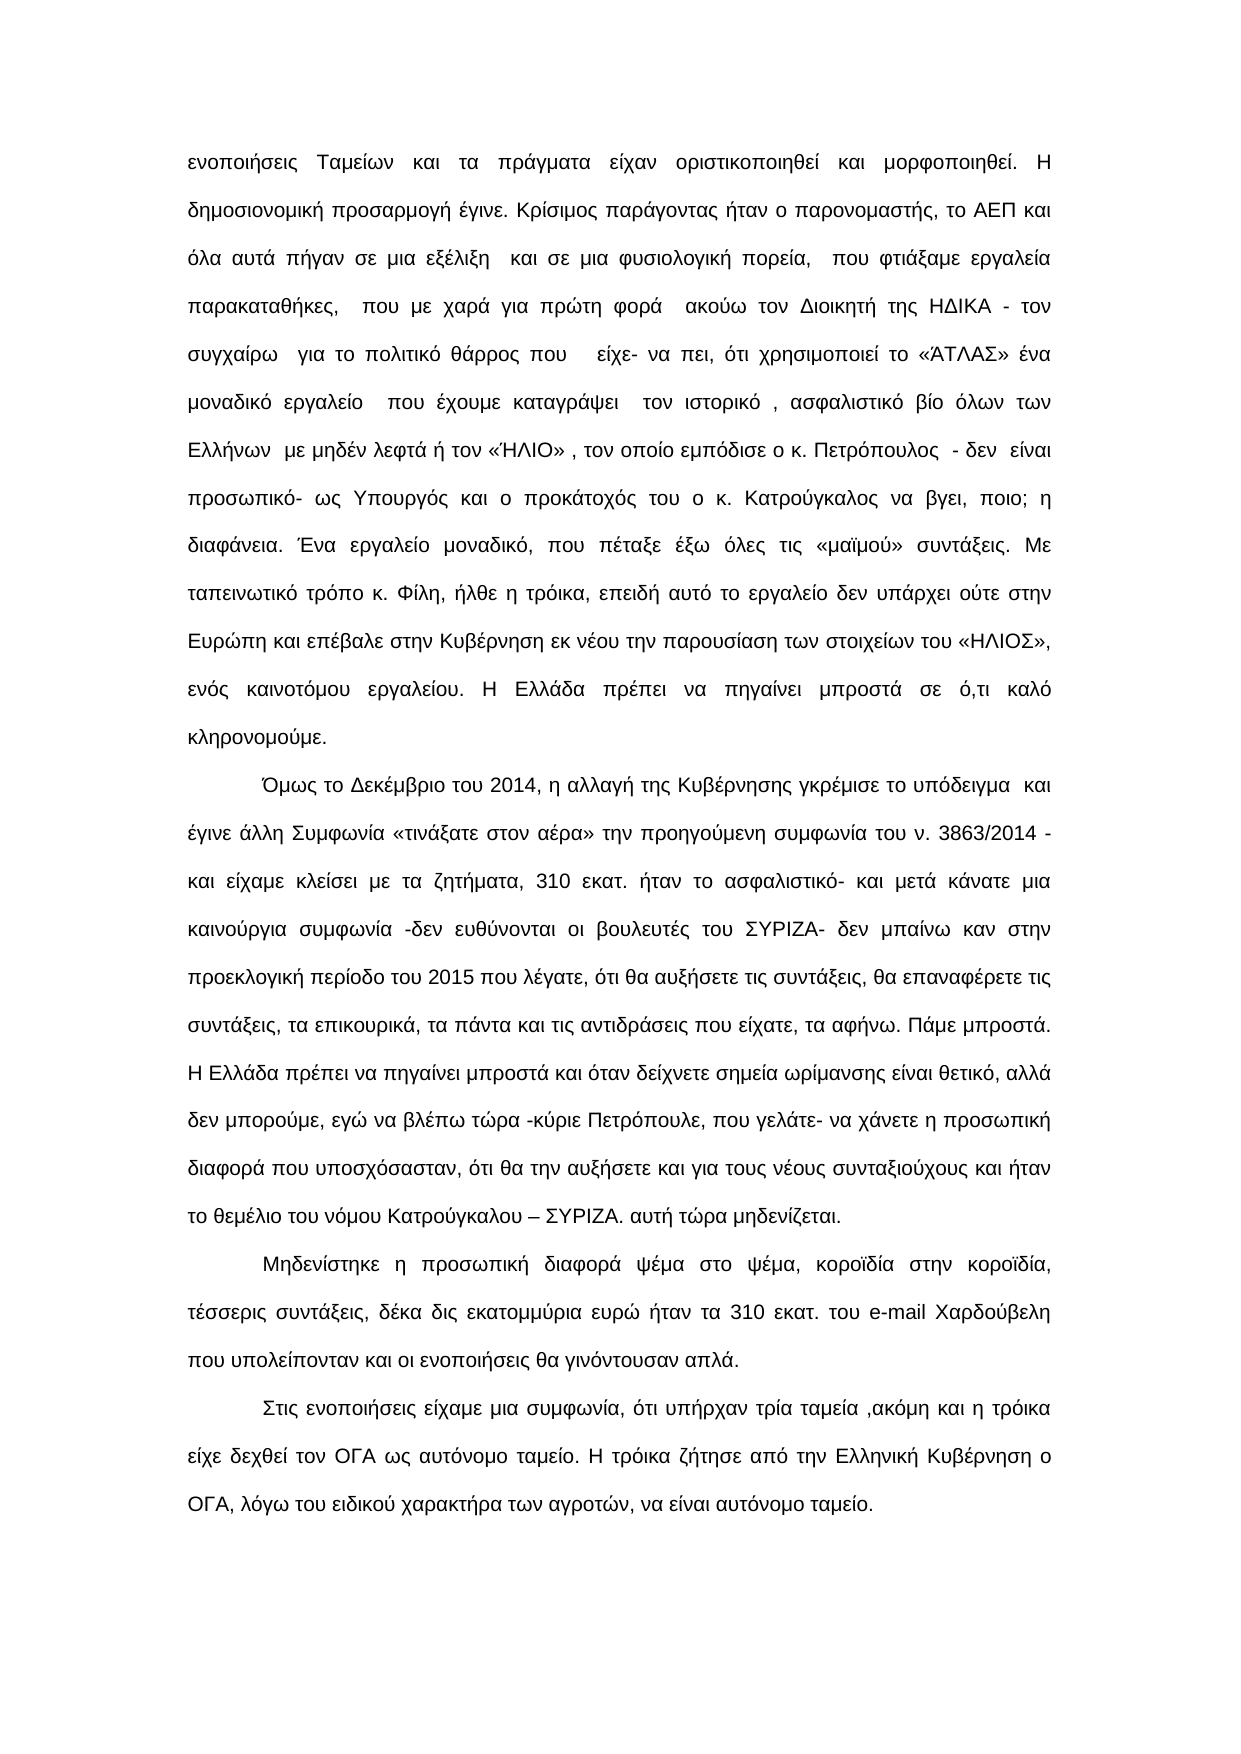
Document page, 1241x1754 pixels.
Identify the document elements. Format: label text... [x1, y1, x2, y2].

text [187, 150, 1053, 749]
text Όμως το Δεκέμβριο του 2014, η αλλαγή της Κυβέρνησης γκρέμισε το υπόδειγμα και έγινε άλλη Συμφωνία «τινάξατε στον αέρα» την προηγούμενη συμφωνία του ν. 3863/2014 -και είχαμε κλείσει με τα ζητήματα, 310 εκατ. ήταν το ασφαλιστικό- και μετά κάνατε μια καινούργια συμφωνία -δεν ευθύνονται οι βουλευτές του ΣΥΡΙΖΑ- δεν μπαίνω καν στην προεκλογική περίοδο του 2015 που λέγατε, ότι θα αυξήσετε τις συντάξεις, θα επαναφέρετε τις συντάξεις, τα επικουρικά, τα πάντα και τις αντιδράσεις που είχατε, τα αφήνω. Πάμε μπροστά. Η Ελλάδα πρέπει να πηγαίνει μπροστά και όταν δείχνετε σημεία ωρίμανσης είναι θετικό, αλλά δεν μπορούμε, εγώ να βλέπω τώρα -κύριε Πετρόπουλε, που γελάτε- να χάνετε η προσωπική διαφορά που υποσχόσασταν, ότι θα την αυξήσετε και για τους νέους συνταξιούχους και ήταν το θεμέλιο του νόμου Κατρούγκαλου – ΣΥΡΙΖΑ. αυτή τώρα μηδενίζεται. [187, 773, 1053, 1228]
text Στις ενοποιήσεις είχαμε μια συμφωνία, ότι υπήρχαν τρία ταμεία ,ακόμη και η τρόικα είχε δεχθεί τον ΟΓΑ ως αυτόνομο ταμείο. Η τρόικα ζήτησε από την Ελληνική Κυβέρνηση ο ΟΓΑ, λόγω του ειδικού χαρακτήρα των αγροτών, να είναι αυτόνομο ταμείο. [187, 1396, 1053, 1516]
text Μηδενίστηκε η προσωπική διαφορά ψέμα στο ψέμα, κοροϊδία στην κοροϊδία, τέσσερις συντάξεις, δέκα δις εκατομμύρια ευρώ ήταν τα 310 εκατ. του e-mail Χαρδούβελη που υπολείπονταν και οι ενοποιήσεις θα γινόντουσαν απλά. [187, 1252, 1053, 1372]
